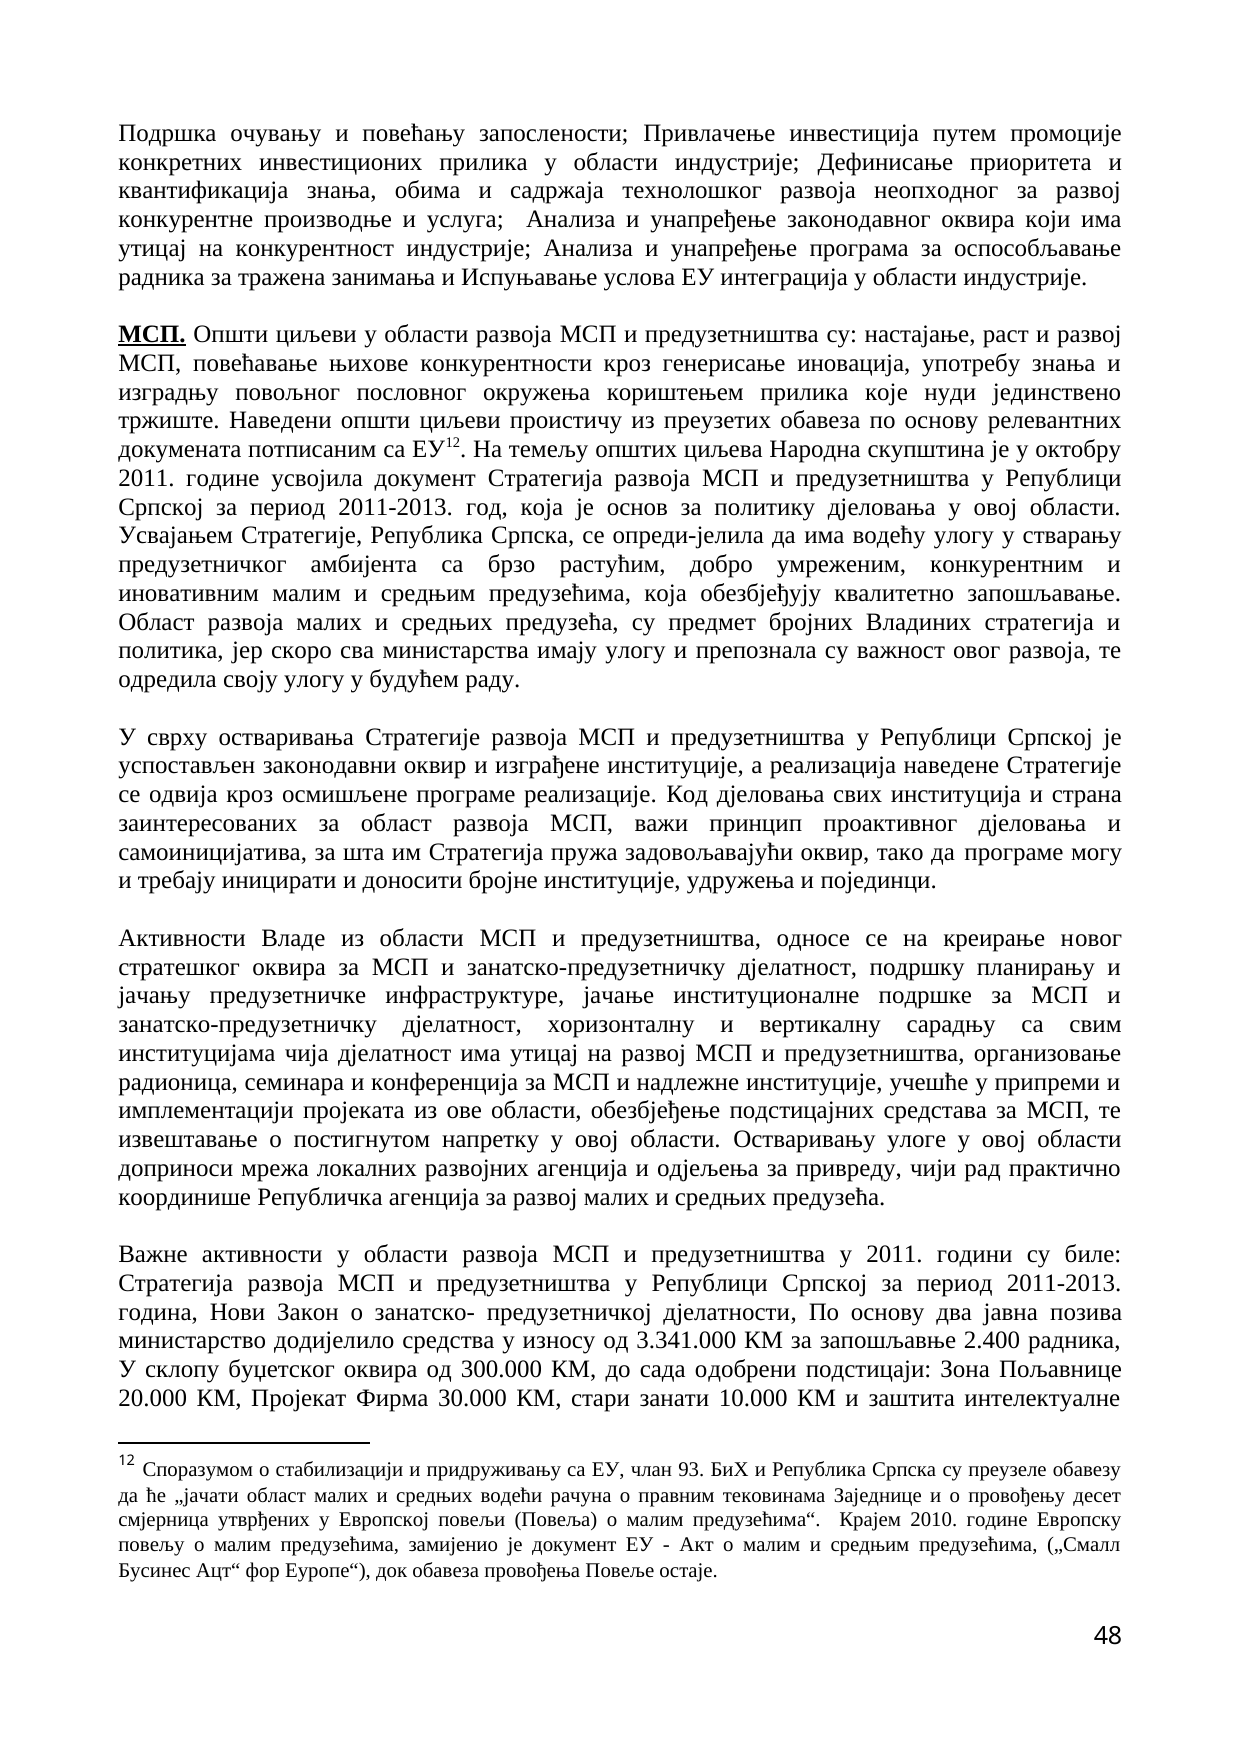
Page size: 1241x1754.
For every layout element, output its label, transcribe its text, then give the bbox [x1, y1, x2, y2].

text У сврху остваривања Стратегије развоја МСП и предузетништва у Републици Српској је успостављен законодавни оквир и изграђене институције, а реализација наведене Стратегије се одвија кроз осмишљене програме реализације. Код дјеловања свих институција и страна заинтересованих за област развоја МСП, важи принцип проактивног дјеловања и самоиницијатива, за шта им Стратегија пружа задовољавајући оквир, тако да програме могу и требају иницирати и доносити бројне институције, удружења и појединци. [118, 722, 1122, 894]
text МСП. Општи циљеви у области развоја МСП и предузетништва су: настајање, раст и развој МСП, повећавање њихове конкурентности кроз генерисање иновација, употребу знања и изградњу повољног пословног окружења кориштењем прилика које нуди јединствено тржиште. Наведени општи циљеви проистичу из преузетих обавеза по основу релевантних докумената потписаним са ЕУ. На темељу општих циљева Народна скупштина је у октобру 2011. године усвојила документ Стратегија развоја МСП и предузетништва у Републици Српској за период 2011-2013. год, која је основ за политику дјеловања у овој области. Усвајањем Стратегије, Република Српска, се опреди-јелила да има водећу улогу у стварању предузетничког амбијента са брзо растућим, добро умреженим, конкурентним и иновативним малим и средњим предузећима, која обезбјеђују квалитетно запошљавање. Област развоја малих и средњих предузећа, су предмет бројних Владиних стратегија и политика, јер скоро сва министарства имају улогу и препознала су важност овог развоја, те одредила своју улогу у будућем раду. [118, 319, 1122, 693]
text Активности Владе из области МСП и предузетништва, односе се на креирање новог стратешког оквира за МСП и занатско-предузетничку дјелатност, подршку планирању и јачању предузетничке инфраструктуре, јачање институционалне подршке за МСП и занатско-предузетничку дјелатност, хоризонталну и вертикалну сарадњу са свим институцијама чија дјелатност има утицај на развој МСП и предузетништва, организовање радионица, семинара и конференција за МСП и надлежне институције, учешће у припреми и имплементацији пројеката из ове области, обезбјеђење подстицајних средстава за МСП, те извештавање о постигнутом напретку у овој области. Остваривању улоге у овој области доприноси мрежа локалних развојних агенција и одјељења за привреду, чији рад практично координише Републичка агенција за развој малих и средњих предузећа. [118, 923, 1122, 1211]
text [118, 1239, 1122, 1412]
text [118, 118, 1122, 291]
